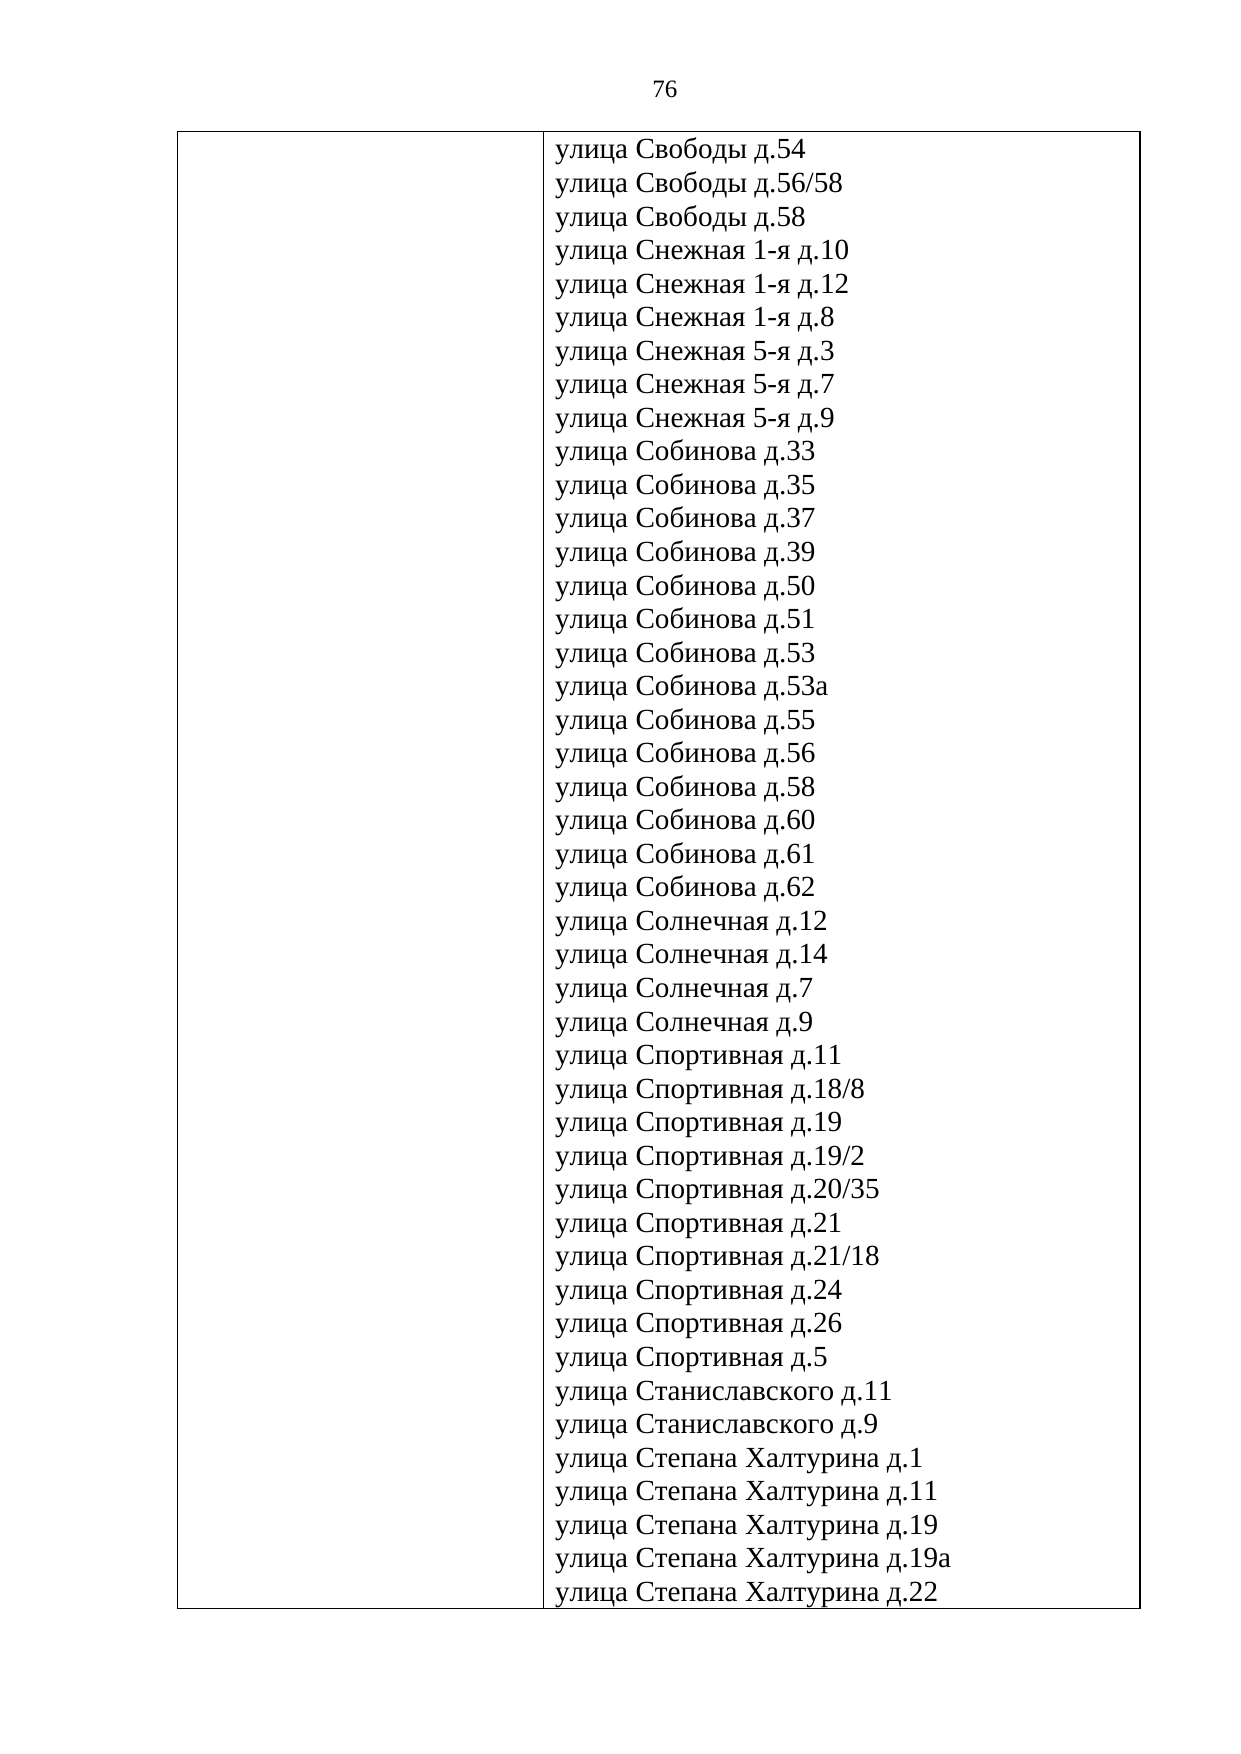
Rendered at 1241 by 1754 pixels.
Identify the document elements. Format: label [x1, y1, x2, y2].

table_cell [178, 132, 543, 1607]
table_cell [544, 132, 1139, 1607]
